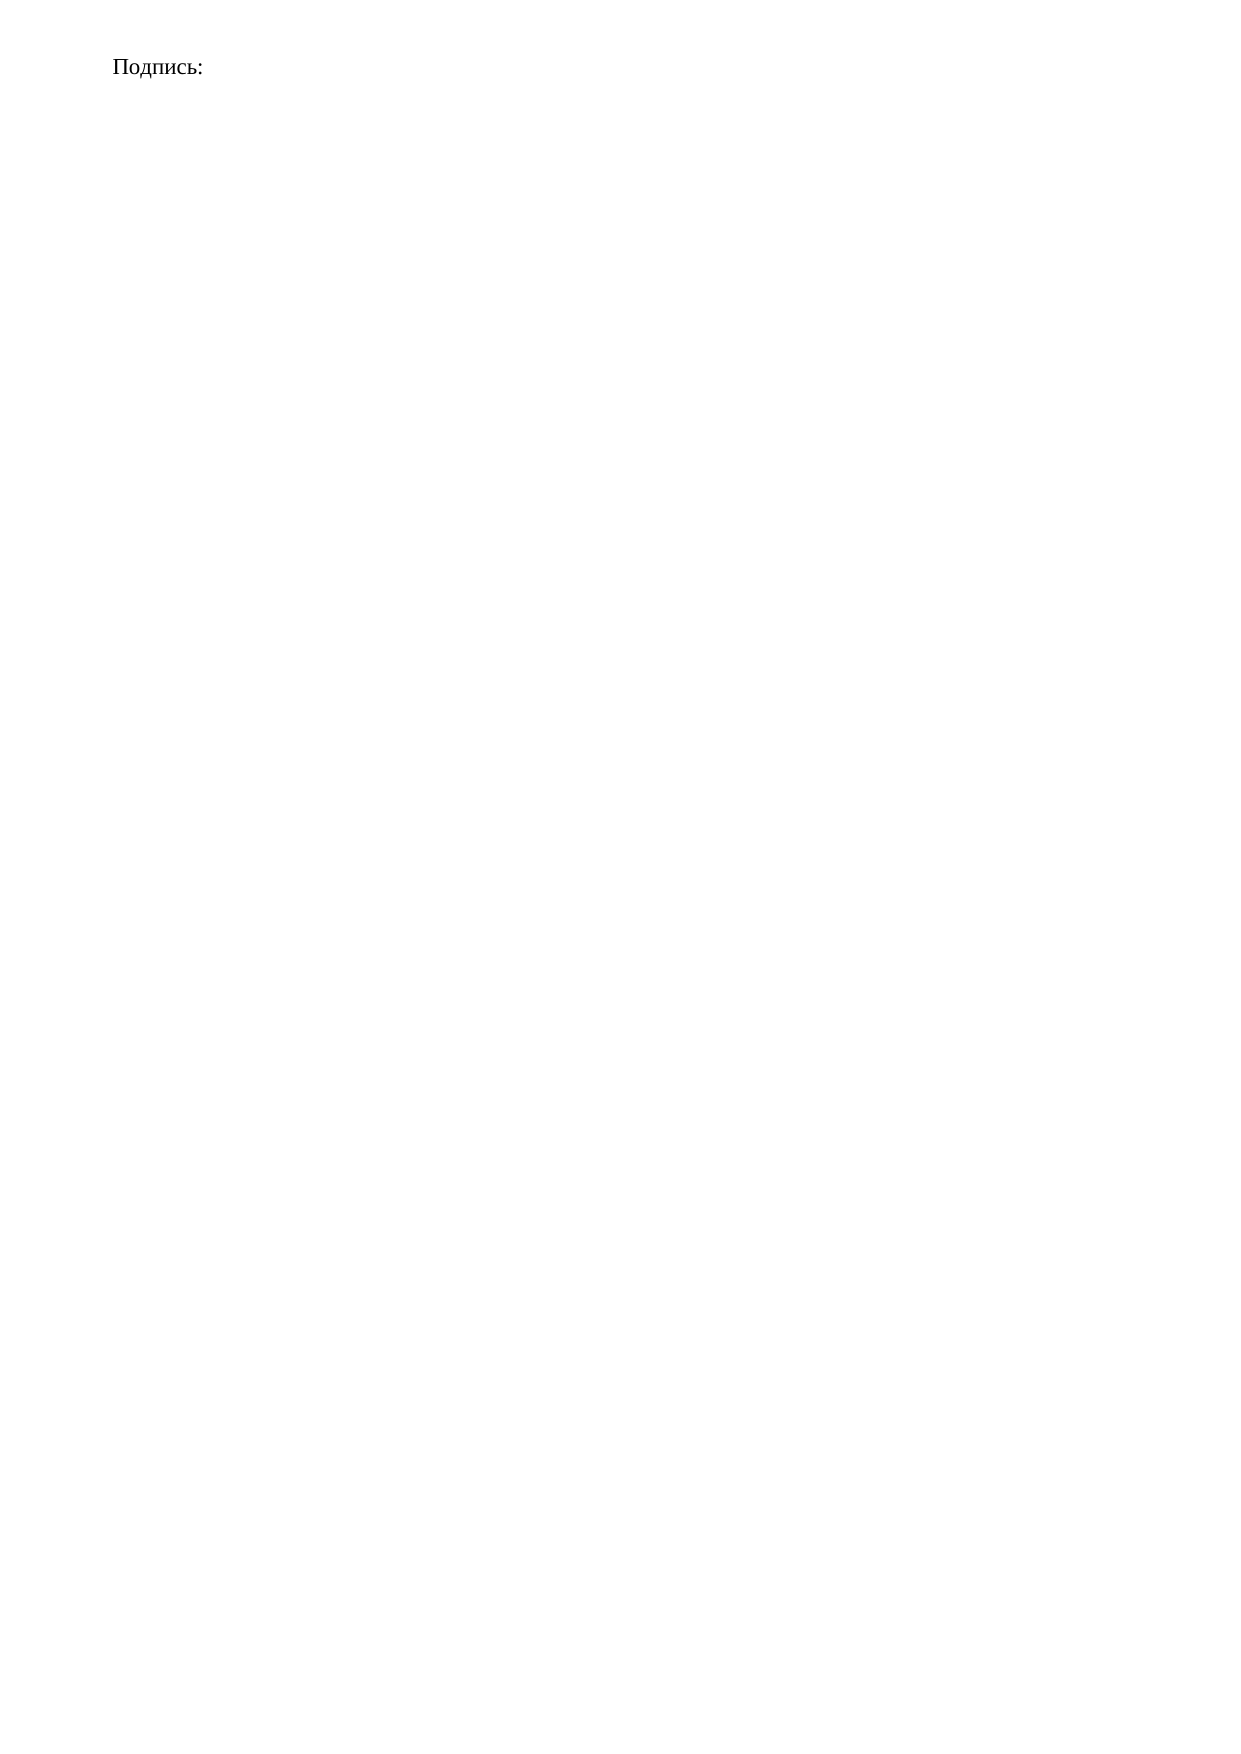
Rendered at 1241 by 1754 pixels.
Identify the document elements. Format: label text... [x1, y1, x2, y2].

text Подпись: [112, 53, 1187, 79]
